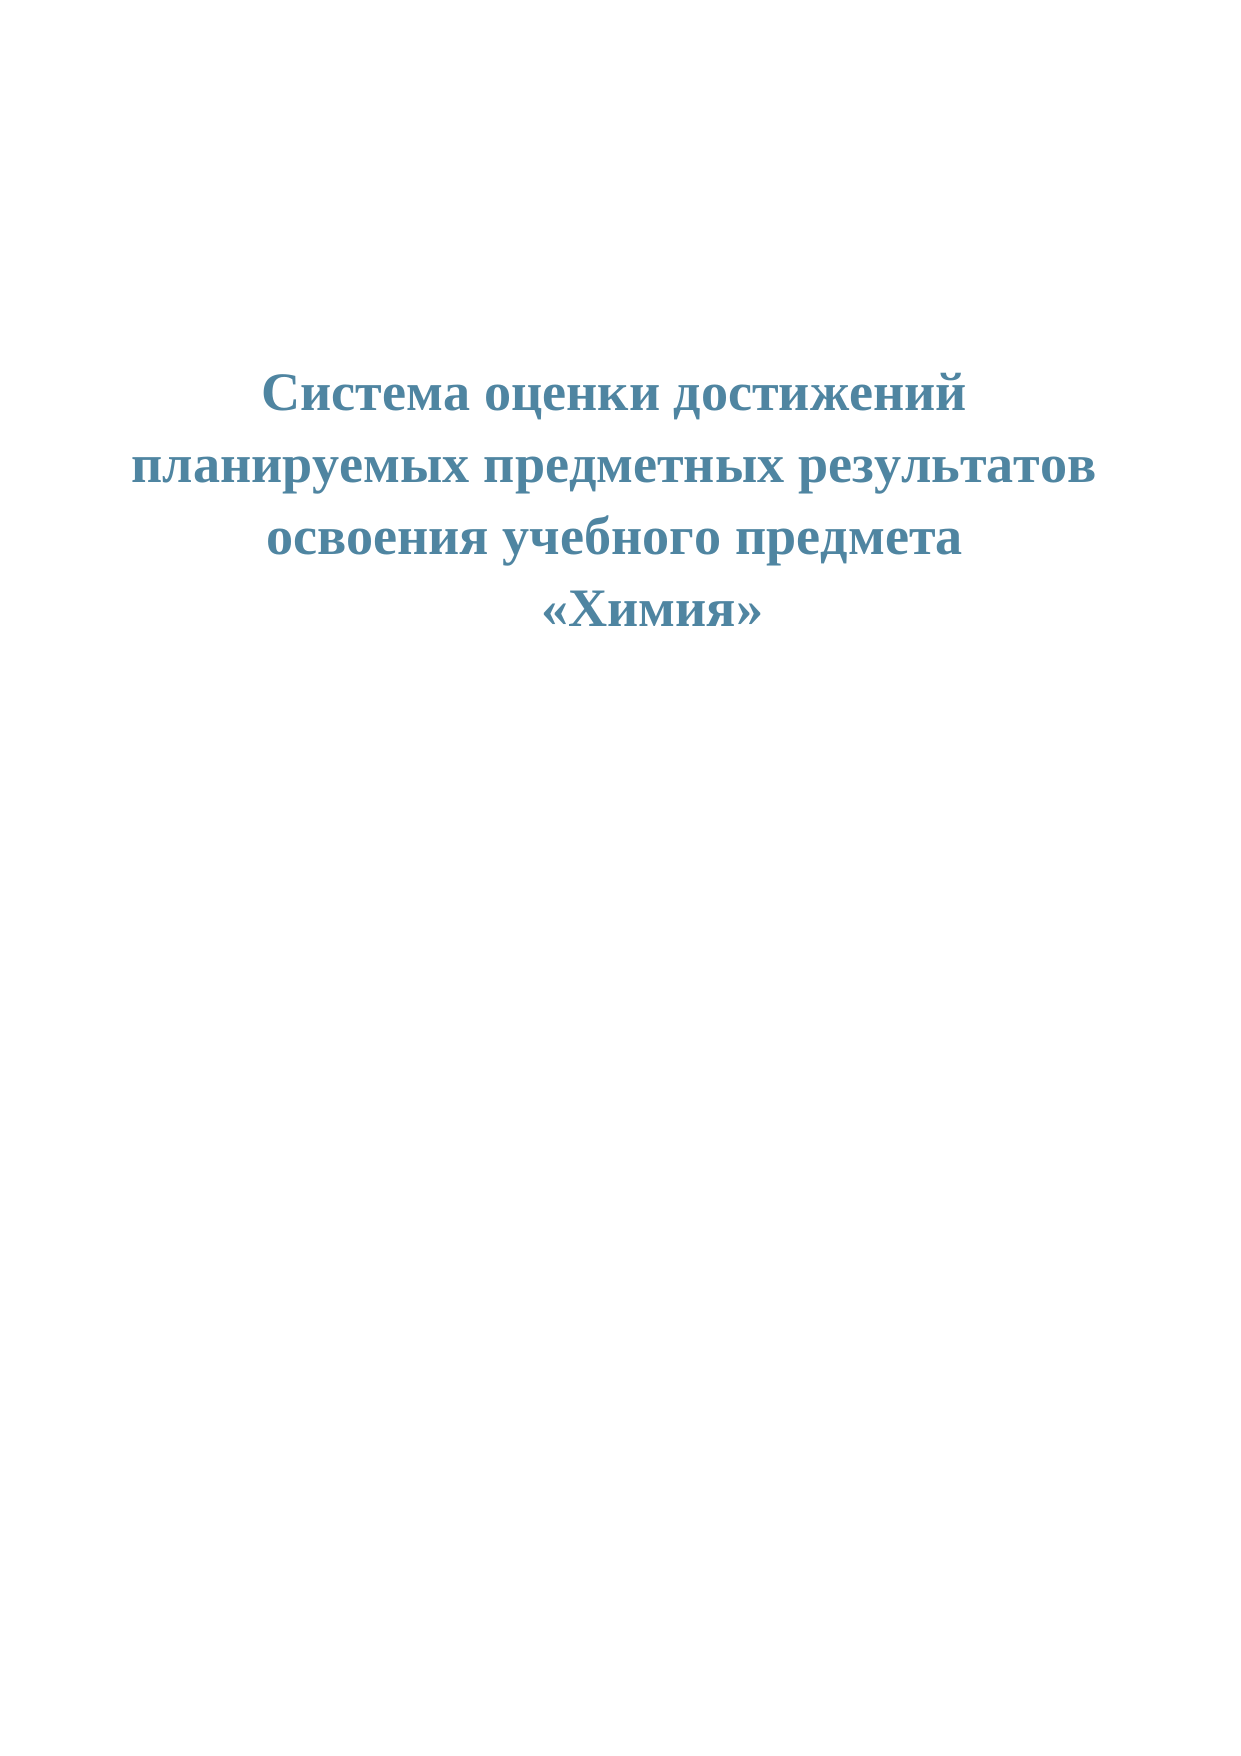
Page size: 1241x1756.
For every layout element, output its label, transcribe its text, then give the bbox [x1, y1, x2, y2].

text «Химия» [67, 575, 1178, 638]
text планируемых предметных результатов освоения учебного предмета [72, 432, 1156, 566]
text Система оценки достижений [72, 359, 1156, 422]
